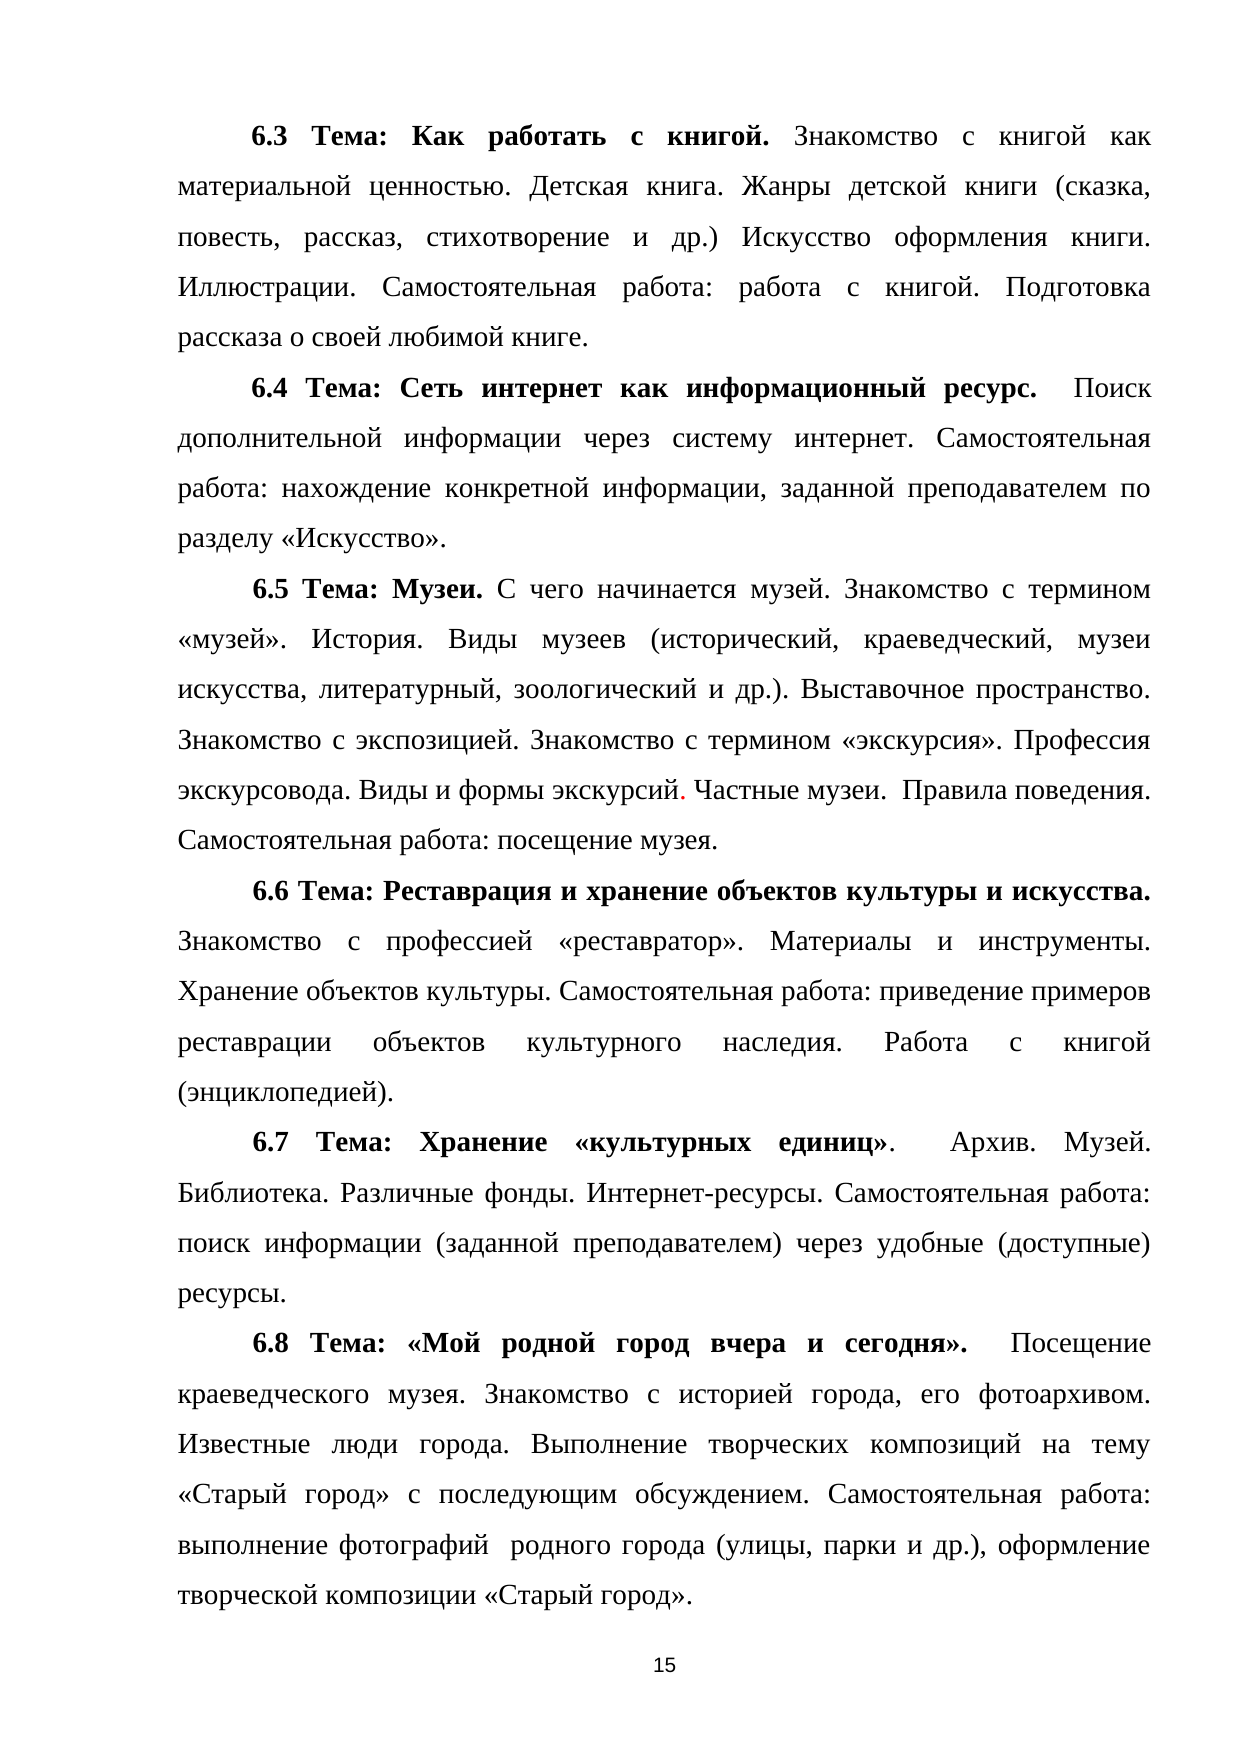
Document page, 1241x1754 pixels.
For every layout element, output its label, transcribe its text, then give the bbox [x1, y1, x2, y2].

text 6.3 Тема: Как работать с книгой. Знакомство с книгой как материальной ценностью. Детская книга. Жанры детской книги (сказка, повесть, рассказ, стихотворение и др.) Искусство оформления книги. Иллюстрации. Самостоятельная работа: работа с книгой. Подготовка рассказа о своей любимой книге. [177, 118, 1152, 353]
text 6.7 Тема: Хранение «культурных единиц». Архив. Музей. Библиотека. Различные фонды. Интернет-ресурсы. Самостоятельная работа: поиск информации (заданной преподавателем) через удобные (доступные) ресурсы. [177, 1124, 1152, 1309]
text 6.5 Тема: Музеи. С чего начинается музей. Знакомство с термином «музей». История. Виды музеев (исторический, краеведческий, музеи искусства, литературный, зоологический и др.). Выставочное пространство. Знакомство с экспозицией. Знакомство с термином «экскурсия». Профессия экскурсовода. Виды и формы экскурсий. Частные музеи. Правила поведения. Самостоятельная работа: посещение музея. [177, 571, 1152, 856]
text 6.4 Тема: Сеть интернет как информационный ресурс. Поиск дополнительной информации через систему интернет. Самостоятельная работа: нахождение конкретной информации, заданной преподавателем по разделу «Искусство». [177, 370, 1152, 554]
text 6.6 Тема: Реставрация и хранение объектов культуры и искусства. Знакомство с профессией «реставратор». Материалы и инструменты. Хранение объектов культуры. Самостоятельная работа: приведение примеров реставрации объектов культурного наследия. Работа с книгой (энциклопедией). [177, 873, 1152, 1108]
text 6.8 Тема: «Мой родной город вчера и сегодня». Посещение краеведческого музея. Знакомство с историей города, его фотоархивом. Известные люди города. Выполнение творческих композиций на тему «Старый город» с последующим обсуждением. Самостоятельная работа: выполнение фотографий родного города (улицы, парки и др.), оформление творческой композиции «Старый город». [177, 1326, 1152, 1611]
